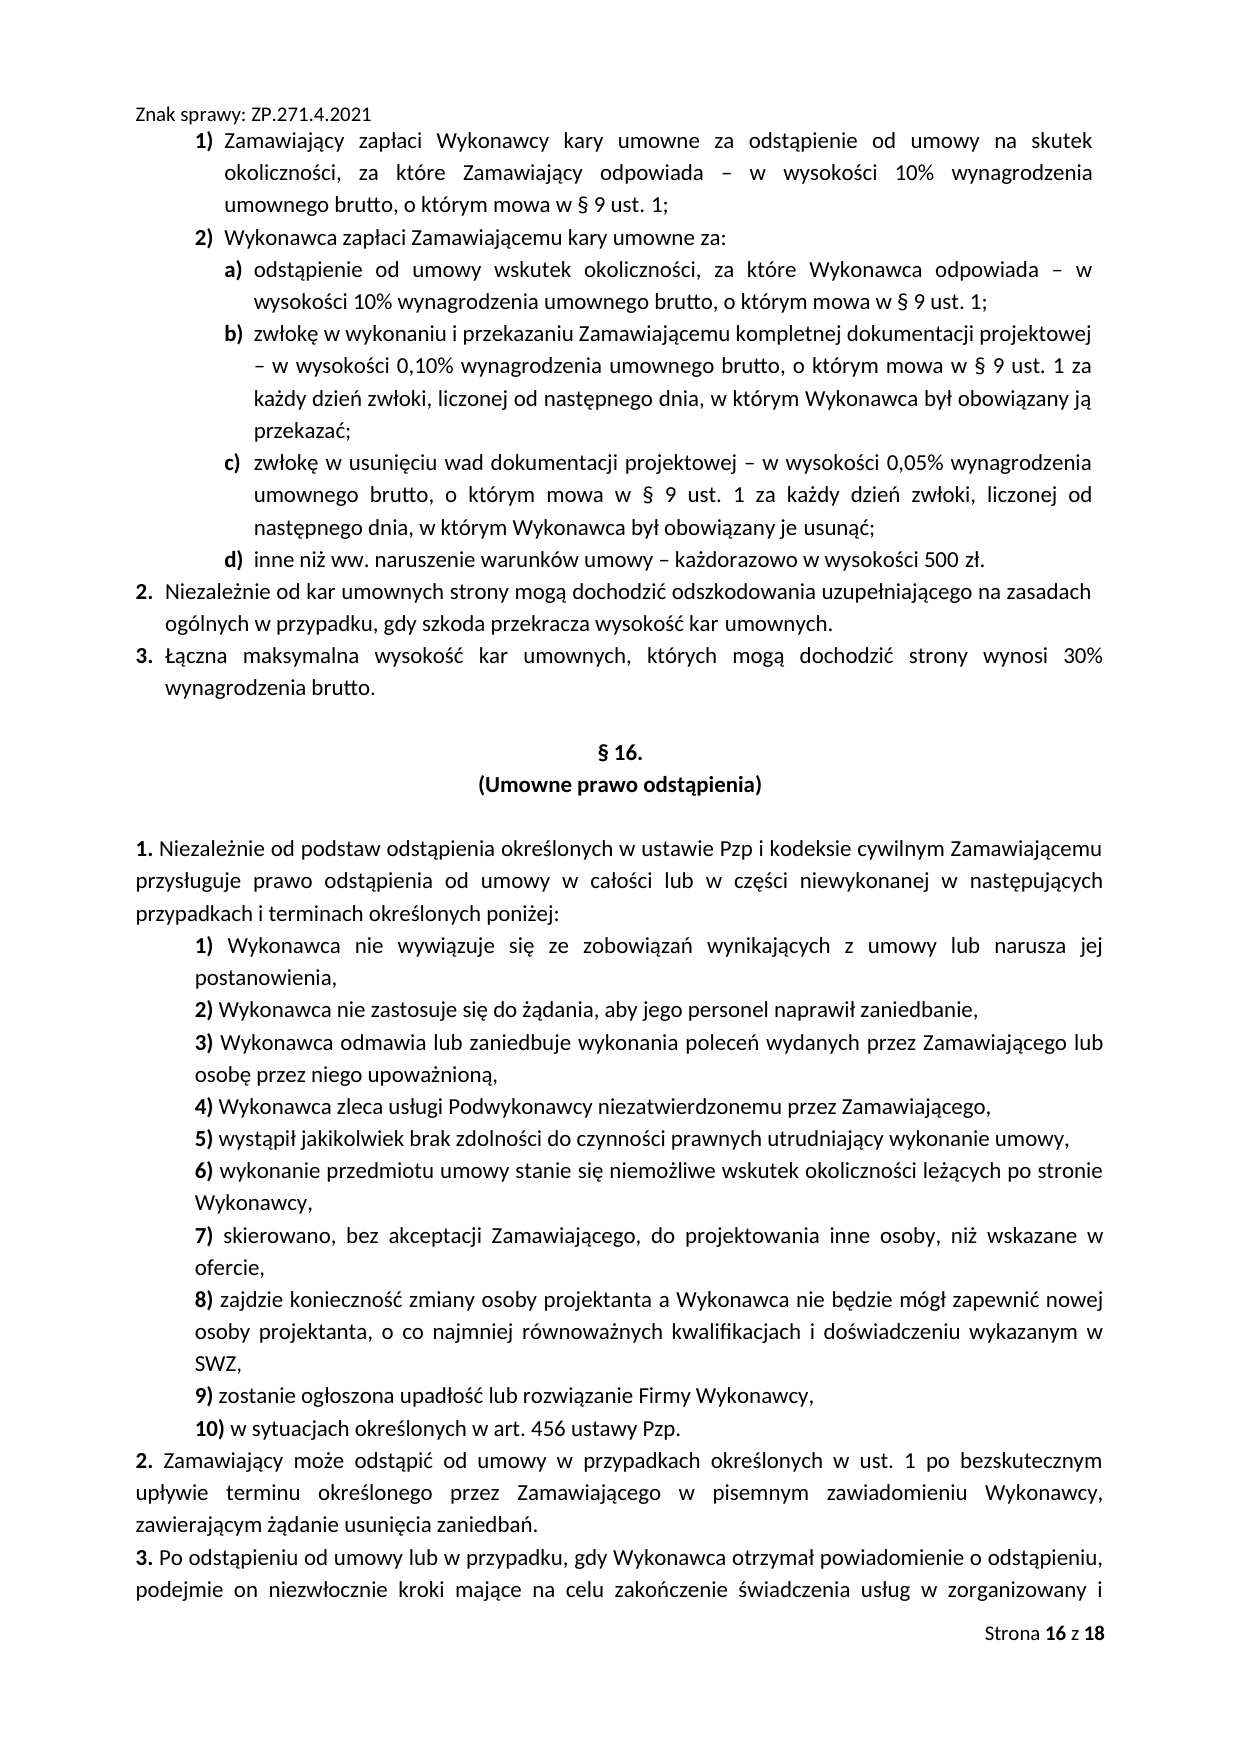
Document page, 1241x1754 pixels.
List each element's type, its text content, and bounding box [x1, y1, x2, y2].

text (Umowne prawo odstąpienia) [135, 770, 1105, 798]
text 1. Niezależnie od podstaw odstąpienia określonych w ustawie Pzp i kodeksie cywilnym Zamawiającemu przysługuje prawo odstąpienia od umowy w całości lub w części niewykonanej w następujących przypadkach i terminach określonych poniżej: [135, 834, 1105, 927]
text 3) Wykonawca odmawia lub zaniedbuje wykonania poleceń wydanych przez Zamawiającego lub osobę przez niego upoważnioną, [194, 1028, 1105, 1088]
list Wykonawca zapłaci Zamawiającemu kary umowne za: [194, 223, 1105, 251]
subtitle § 16. [135, 738, 1105, 766]
text 2) Wykonawca nie zastosuje się do żądania, aby jego personel naprawił zaniedbanie, [194, 995, 1105, 1023]
list zwłokę w wykonaniu i przekazaniu Zamawiającemu kompletnej dokumentacji projektowej – w wysokości 0,10% wynagrodzenia umownego brutto, o którym mowa w § 9 ust. 1 za każdy dzień zwłoki, liczonej od następnego dnia, w którym Wykonawca był obowiązany ją przekazać; [224, 319, 1093, 444]
text 8) zajdzie konieczność zmiany osoby projektanta a Wykonawca nie będzie mógł zapewnić nowej osoby projektanta, o co najmniej równoważnych kwalifikacjach i doświadczeniu wykazanym w SWZ, [194, 1285, 1105, 1377]
list Zamawiający zapłaci Wykonawcy kary umowne za odstąpienie od umowy na skutek okoliczności, za które Zamawiający odpowiada – w wysokości 10% wynagrodzenia umownego brutto, o którym mowa w § 9 ust. 1; [194, 126, 1094, 219]
list Łączna maksymalna wysokość kar umownych, których mogą dochodzić strony wynosi 30% wynagrodzenia brutto. [135, 641, 1105, 702]
list zwłokę w usunięciu wad dokumentacji projektowej – w wysokości 0,05% wynagrodzenia umownego brutto, o którym mowa w § 9 ust. 1 za każdy dzień zwłoki, liczonej od następnego dnia, w którym Wykonawca był obowiązany je usunąć; [224, 448, 1094, 541]
text 4) Wykonawca zleca usługi Podwykonawcy niezatwierdzonemu przez Zamawiającego, [194, 1092, 1105, 1120]
list Niezależnie od kar umownych strony mogą dochodzić odszkodowania uzupełniającego na zasadach ogólnych w przypadku, gdy szkoda przekracza wysokość kar umownych. [135, 577, 1093, 637]
list odstąpienie od umowy wskutek okoliczności, za które Wykonawca odpowiada – w wysokości 10% wynagrodzenia umownego brutto, o którym mowa w § 9 ust. 1; [224, 255, 1093, 315]
text 5) wystąpił jakikolwiek brak zdolności do czynności prawnych utrudniający wykonanie umowy, [194, 1124, 1105, 1152]
text 10) w sytuacjach określonych w art. 456 ustawy Pzp. [194, 1414, 1105, 1442]
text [135, 1543, 1105, 1603]
text 1) Wykonawca nie wywiązuje się ze zobowiązań wynikających z umowy lub narusza jej postanowienia, [194, 931, 1105, 991]
text 6) wykonanie przedmiotu umowy stanie się niemożliwe wskutek okoliczności leżących po stronie Wykonawcy, [194, 1156, 1105, 1217]
text 9) zostanie ogłoszona upadłość lub rozwiązanie Firmy Wykonawcy, [194, 1382, 1105, 1410]
text 2. Zamawiający może odstąpić od umowy w przypadkach określonych w ust. 1 po bezskutecznym upływie terminu określonego przez Zamawiającego w pisemnym zawiadomieniu Wykonawcy, zawierającym żądanie usunięcia zaniedbań. [135, 1446, 1105, 1538]
text 7) skierowano, bez akceptacji Zamawiającego, do projektowania inne osoby, niż wskazane w ofercie, [194, 1221, 1105, 1281]
list inne niż ww. naruszenie warunków umowy – każdorazowo w wysokości 500 zł. [224, 545, 1093, 573]
